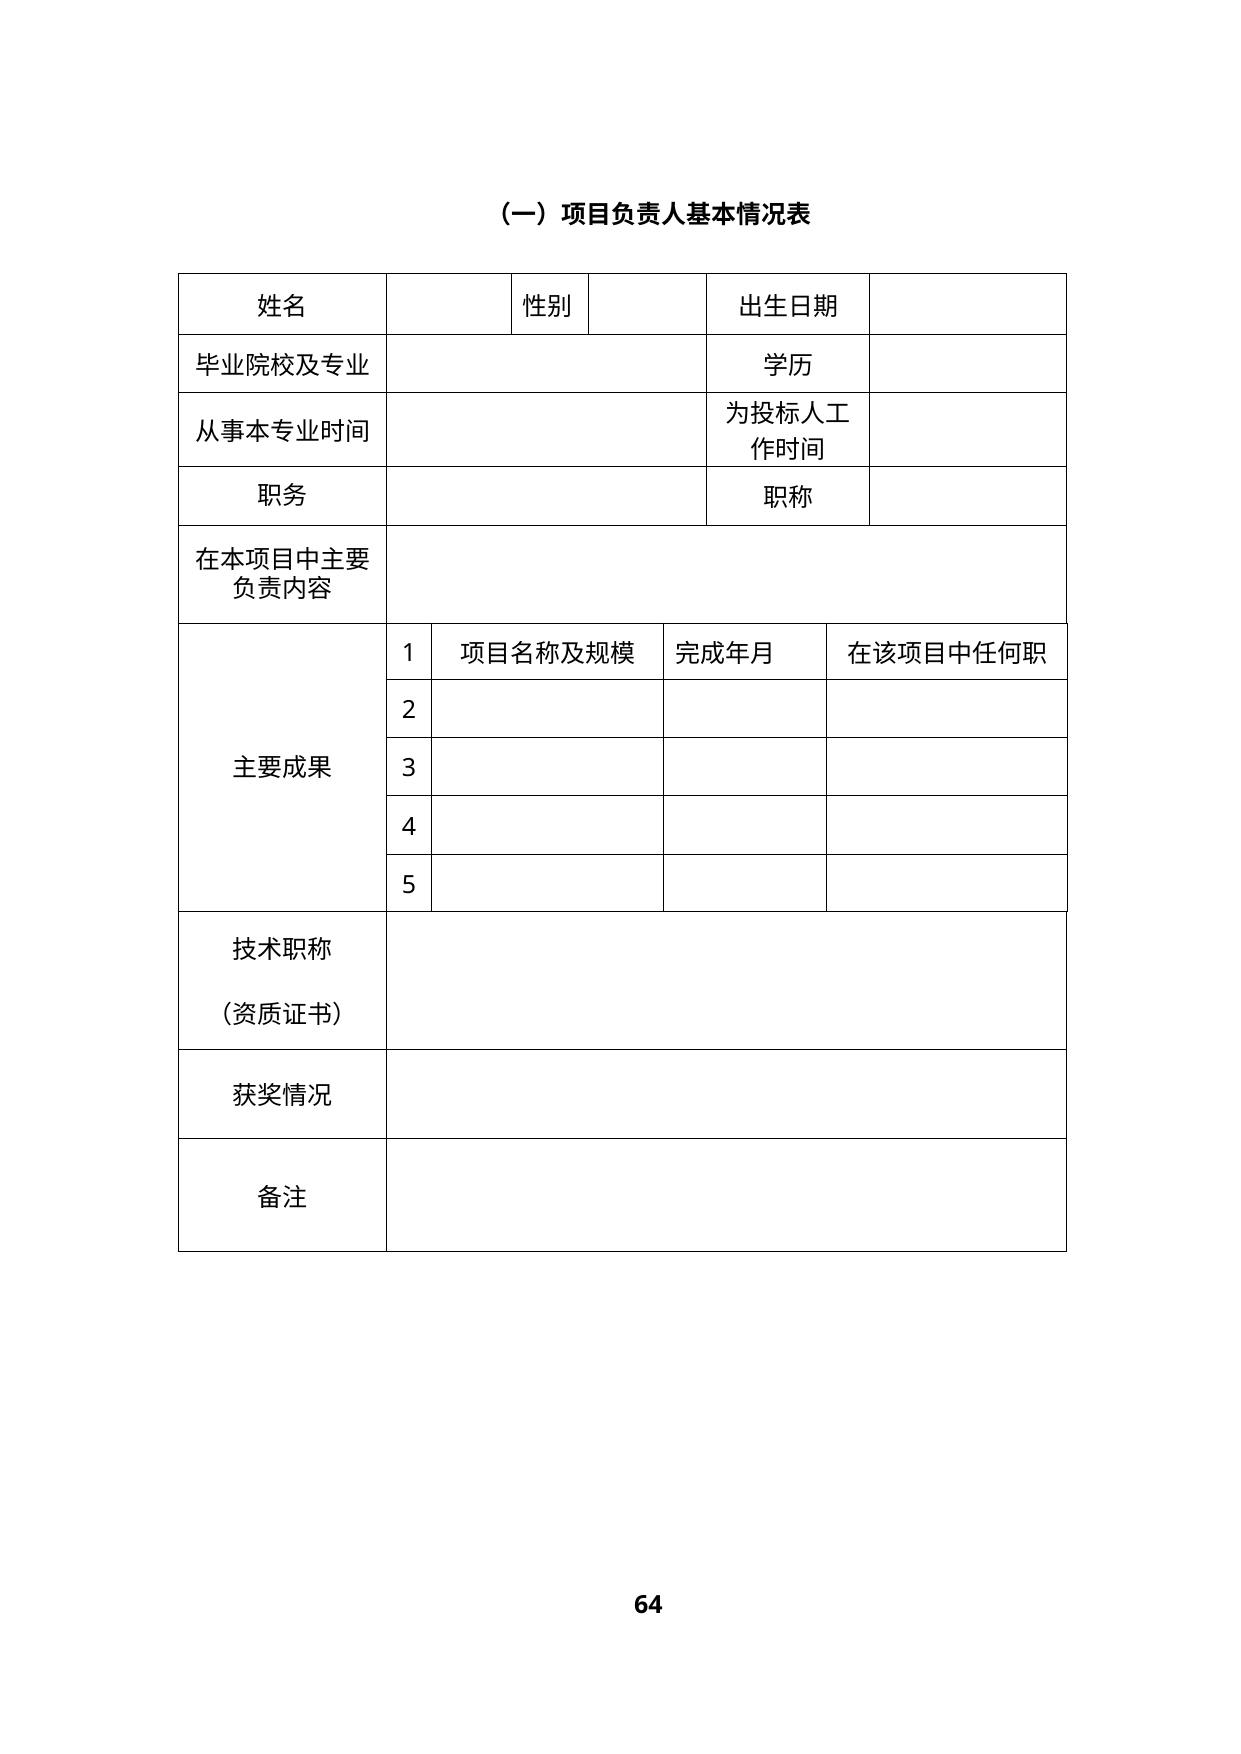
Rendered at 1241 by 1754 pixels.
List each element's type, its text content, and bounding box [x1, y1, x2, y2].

table_cell 职务 [179, 467, 386, 525]
table_cell [387, 393, 706, 466]
table_cell 在该项目中任何职 [827, 624, 1067, 679]
table_cell [827, 796, 1067, 854]
table_cell 项目名称及规模 [432, 624, 663, 679]
table_header 姓名 [179, 274, 386, 334]
table_header 出生日期 [707, 274, 869, 334]
table_cell [664, 796, 826, 854]
table_cell [827, 855, 1067, 911]
text （一）项目负责人基本情况表 [165, 190, 1081, 231]
table_cell [387, 526, 1066, 622]
table_header [589, 274, 706, 334]
table_header [870, 274, 1066, 334]
table_cell 毕业院校及专业 [179, 335, 386, 392]
table_cell [827, 738, 1067, 795]
table_cell 5 [387, 855, 431, 911]
table_cell 为投标人工作时间 [707, 393, 869, 466]
table_cell 2 [387, 680, 431, 737]
table_cell 从事本专业时间 [179, 393, 386, 466]
table_cell [870, 467, 1066, 525]
table_cell 职称 [707, 467, 869, 525]
table_cell [387, 912, 1066, 1048]
table_cell [387, 335, 706, 392]
table_cell [664, 680, 826, 737]
table_cell 4 [387, 796, 431, 854]
table_cell [664, 738, 826, 795]
table_cell 主要成果 [179, 624, 386, 911]
table_cell [827, 680, 1067, 737]
table_cell 备注 [179, 1139, 386, 1251]
table_cell [387, 1050, 1066, 1138]
table_cell [432, 738, 663, 795]
table_header 性别 [512, 274, 588, 334]
table_cell [387, 467, 706, 525]
table_cell [432, 796, 663, 854]
table_cell 技术职称 （资质证书） [179, 912, 386, 1048]
table_cell [870, 335, 1066, 392]
table_cell 在本项目中主要负责内容 [179, 526, 386, 622]
table_cell 3 [387, 738, 431, 795]
table_cell 学历 [707, 335, 869, 392]
table_cell [870, 393, 1066, 466]
table_header [387, 274, 511, 334]
table_cell 完成年月 [664, 624, 826, 679]
table_cell 获奖情况 [179, 1050, 386, 1138]
table_cell [664, 855, 826, 911]
table_cell [432, 680, 663, 737]
table_cell [387, 1139, 1066, 1251]
table_cell [432, 855, 663, 911]
table_cell 1 [387, 624, 431, 679]
